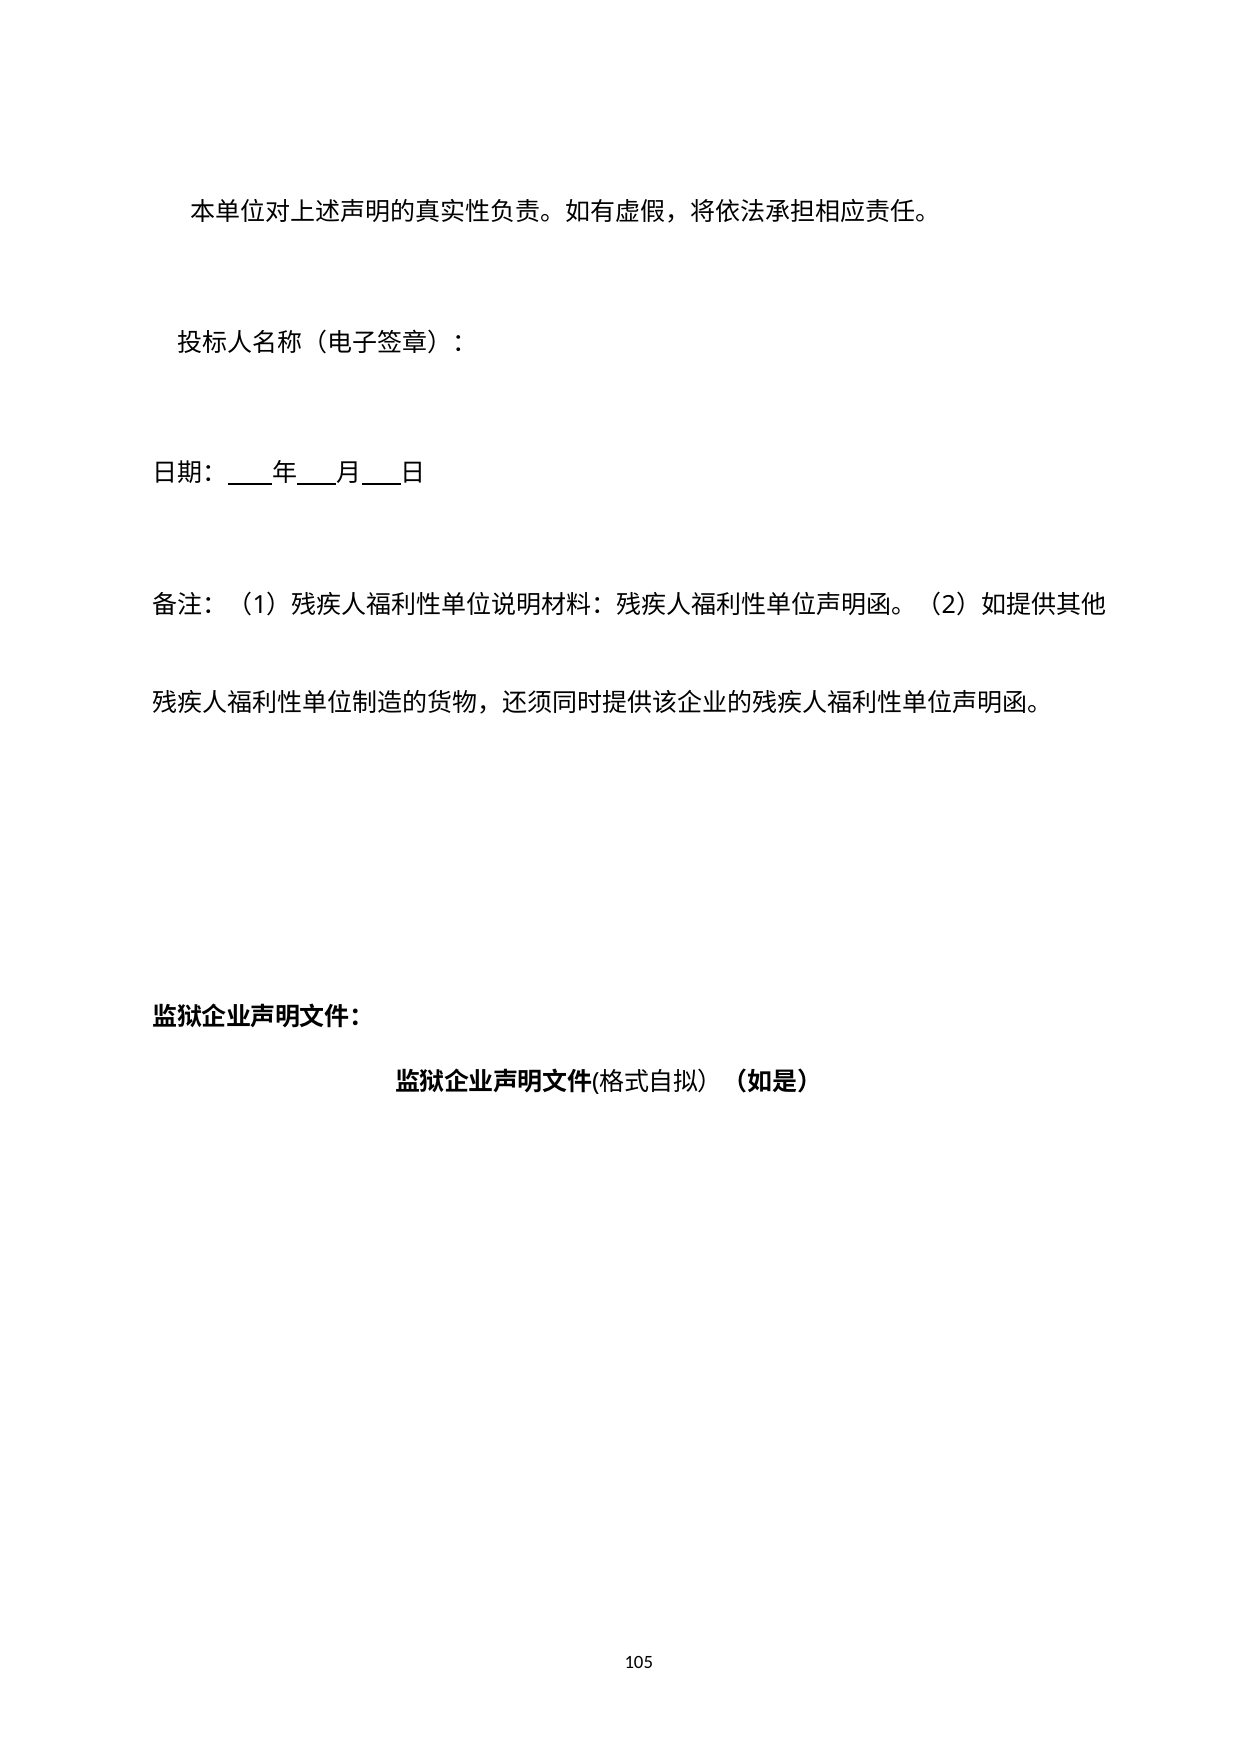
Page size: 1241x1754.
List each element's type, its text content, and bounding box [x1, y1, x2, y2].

text 备注：（1）残疾人福利性单位说明材料：残疾人福利性单位声明函。（2）如提供其他残疾人福利性单位制造的货物，还须同时提供该企业的残疾人福利性单位声明函。 [152, 571, 1125, 733]
text 日期： 年 月 日 [152, 438, 1125, 503]
text 投标人名称（电子签章）： [152, 308, 1125, 373]
text 监狱企业声明文件(格式自拟）（如是） [152, 1047, 1125, 1112]
text 本单位对上述声明的真实性负责。如有虚假，将依法承担相应责任。 [152, 177, 1125, 242]
text 监狱企业声明文件： [152, 982, 1125, 1047]
